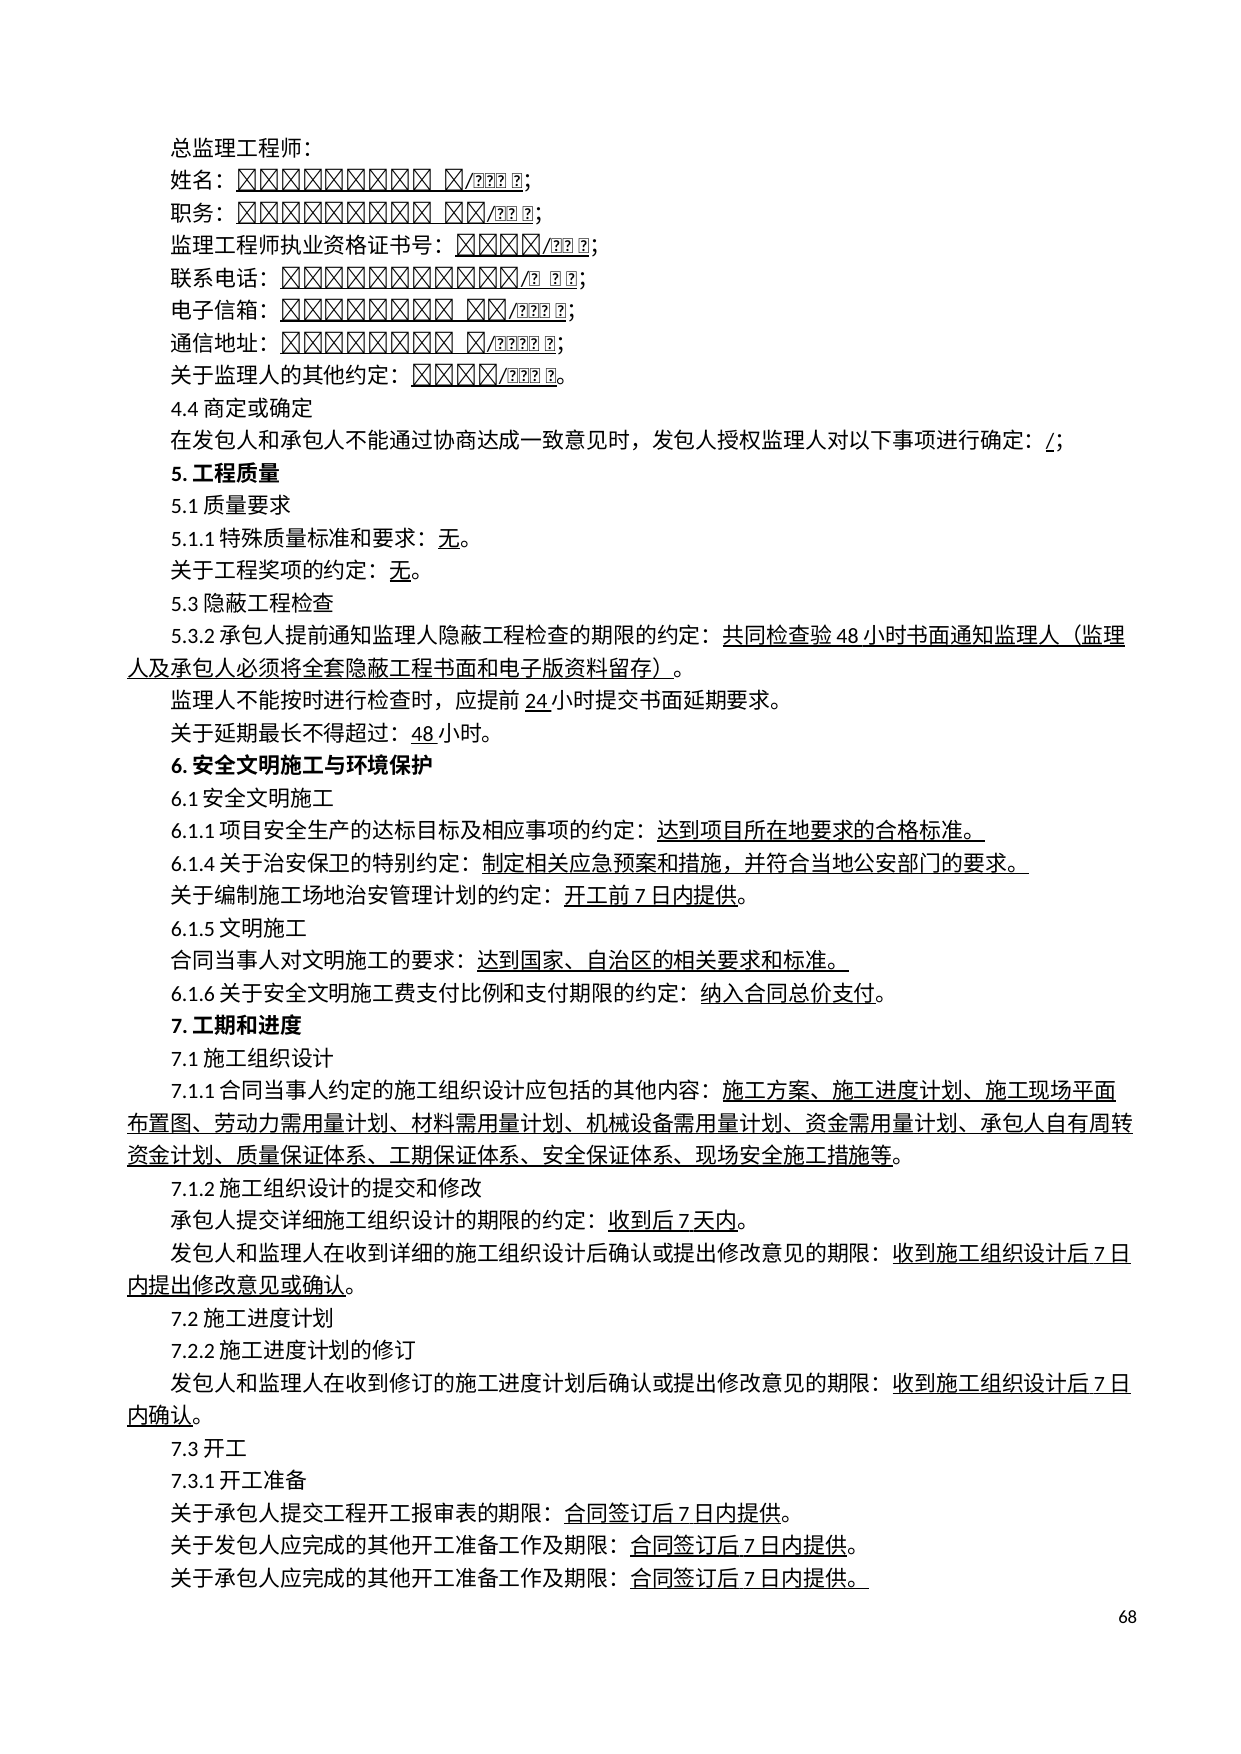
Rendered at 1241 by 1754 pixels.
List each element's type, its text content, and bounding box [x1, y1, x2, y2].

text 6. 安全文明施工与环境保护 [127, 748, 1137, 780]
text 7.1 施工组织设计 [127, 1040, 1137, 1073]
text 7.3.1开工准备 [127, 1463, 1137, 1495]
text 7.1.2施工组织设计的提交和修改 [127, 1170, 1137, 1203]
text 6.1安全文明施工 [127, 780, 1137, 813]
text 关于监理人的其他约定：/ 。 [127, 358, 1137, 390]
text 7.1.1合同当事人约定的施工组织设计应包括的其他内容：施工方案、施工进度计划、施工现场平面布置图、劳动力需用量计划、材料需用量计划、机械设备需用量计划、资金需用量计划、承包人自有周转资金计划、质量保证体系、工期保证体系、安全保证体系、现场安全施工措施等。 [127, 1073, 1137, 1170]
text 发包人和监理人在收到修订的施工进度计划后确认或提出修改意见的期限：收到施工组织设计后7日内确认。 [127, 1365, 1137, 1430]
text 5.1.1特殊质量标准和要求：无。 [127, 520, 1137, 553]
text 总监理工程师： [127, 130, 1137, 163]
text 电子信箱： / ； [127, 293, 1137, 325]
text 6.1.6关于安全文明施工费支付比例和支付期限的约定：纳入合同总价支付。 [127, 975, 1137, 1008]
text 关于发包人应完成的其他开工准备工作及期限：合同签订后7日内提供。 [127, 1528, 1137, 1560]
text 职务： / ； [127, 195, 1137, 228]
text 承包人提交详细施工组织设计的期限的约定：收到后7天内。 [127, 1203, 1137, 1235]
text 6.1.1项目安全生产的达标目标及相应事项的约定：达到项目所在地要求的合格标准。 [127, 813, 1137, 845]
text 关于承包人应完成的其他开工准备工作及期限：合同签订后7日内提供。 [127, 1560, 1137, 1593]
text 姓名： / ； [127, 163, 1137, 195]
text 监理人不能按时进行检查时，应提前24小时提交书面延期要求。 [127, 683, 1137, 715]
text 6.1.5文明施工 [127, 910, 1137, 943]
text 5.3.2承包人提前通知监理人隐蔽工程检查的期限的约定：共同检查验48小时书面通知监理人（监理人及承包人必须将全套隐蔽工程书面和电子版资料留存）。 [127, 618, 1137, 683]
text 在发包人和承包人不能通过协商达成一致意见时，发包人授权监理人对以下事项进行确定：/； [127, 423, 1137, 455]
text 关于工程奖项的约定：无。 [127, 553, 1137, 585]
text 7. 工期和进度 [127, 1008, 1137, 1040]
text 7.2.2施工进度计划的修订 [127, 1333, 1137, 1365]
text 关于延期最长不得超过：48小时。 [127, 715, 1137, 748]
text 7.3 开工 [127, 1430, 1137, 1463]
text 6.1.4关于治安保卫的特别约定：制定相关应急预案和措施，并符合当地公安部门的要求。 [127, 845, 1137, 878]
text 联系电话：/  ； [127, 260, 1137, 293]
text 合同当事人对文明施工的要求：达到国家、自治区的相关要求和标准。 [127, 943, 1137, 975]
text 7.2 施工进度计划 [127, 1300, 1137, 1333]
text 5.3 隐蔽工程检查 [127, 585, 1137, 618]
text 关于承包人提交工程开工报审表的期限：合同签订后7日内提供。 [127, 1495, 1137, 1528]
text 5. 工程质量 [127, 455, 1137, 488]
text 4.4 商定或确定 [127, 390, 1137, 423]
text 发包人和监理人在收到详细的施工组织设计后确认或提出修改意见的期限：收到施工组织设计后7日内提出修改意见或确认。 [127, 1235, 1137, 1300]
text 5.1 质量要求 [127, 488, 1137, 520]
text 通信地址： / ； [127, 325, 1137, 358]
text 关于编制施工场地治安管理计划的约定：开工前7日内提供。 [127, 878, 1137, 910]
text 监理工程师执业资格证书号：/ ； [127, 228, 1137, 260]
